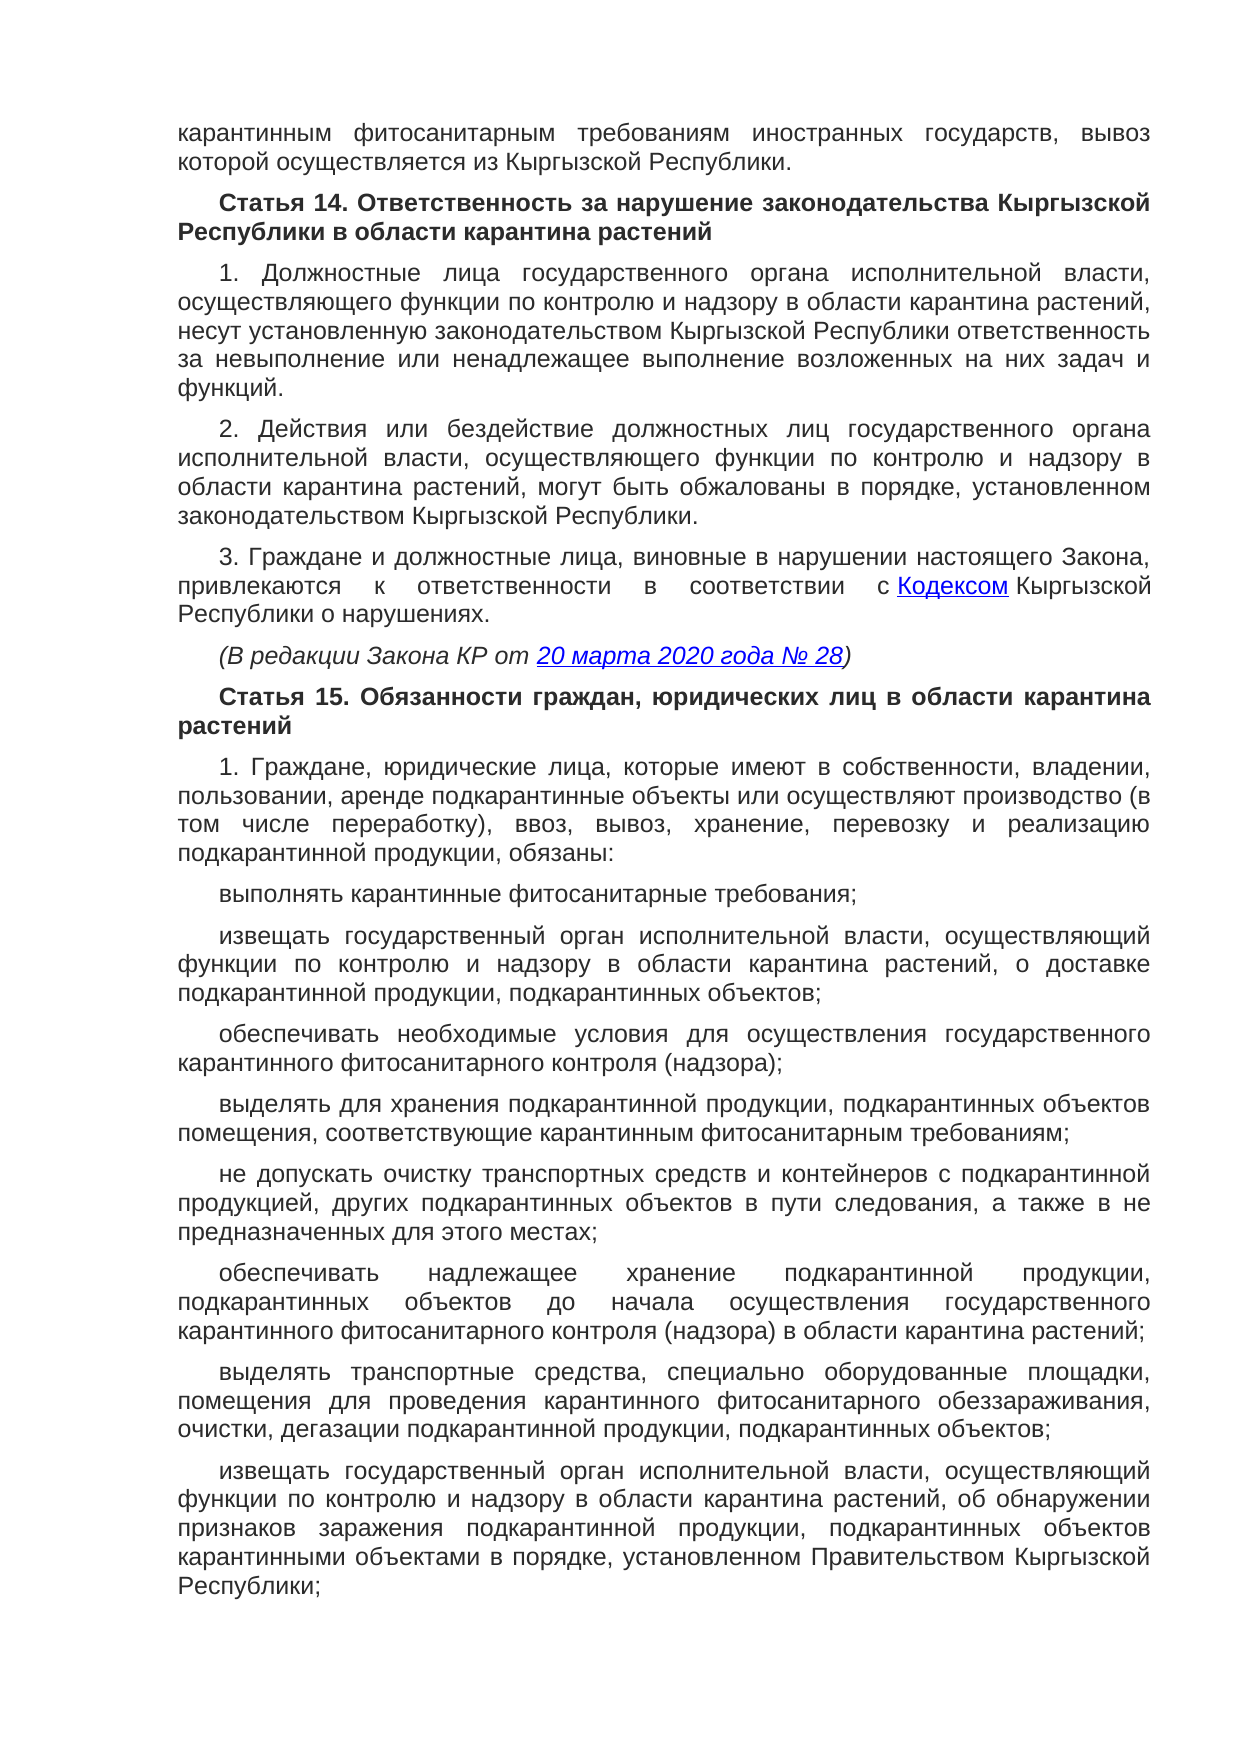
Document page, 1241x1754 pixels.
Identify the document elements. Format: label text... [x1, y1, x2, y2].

text извещать государственный орган исполнительной власти, осуществляющий функции по контролю и надзору в области карантина растений, об обнаружении признаков заражения подкарантинной продукции, подкарантинных объектов карантинными объектами в порядке, установленном Правительством Кыргызской Республики; [177, 1456, 1152, 1599]
text извещать государственный орган исполнительной власти, осуществляющий функции по контролю и надзору в области карантина растений, о доставке подкарантинной продукции, подкарантинных объектов; [177, 921, 1152, 1007]
text 3. Граждане и должностные лица, виновные в нарушении настоящего Закона, привлекаются к ответственности в соответствии с Кодексом Кыргызской Республики о нарушениях. [177, 542, 1152, 628]
text Статья 15. Обязанности граждан, юридических лиц в области карантина растений [177, 682, 1152, 739]
text обеспечивать необходимые условия для осуществления государственного карантинного фитосанитарного контроля (надзора); [177, 1019, 1152, 1077]
text обеспечивать надлежащее хранение подкарантинной продукции, подкарантинных объектов до начала осуществления государственного карантинного фитосанитарного контроля (надзора) в области карантина растений; [177, 1258, 1152, 1344]
text (В редакции Закона КР от 20 марта 2020 года № 28) [177, 641, 1152, 669]
text выделять для хранения подкарантинной продукции, подкарантинных объектов помещения, соответствующие карантинным фитосанитарным требованиям; [177, 1089, 1152, 1147]
text 1. Должностные лица государственного органа исполнительной власти, осуществляющего функции по контролю и надзору в области карантина растений, несут установленную законодательством Кыргызской Республики ответственность за невыполнение или ненадлежащее выполнение возложенных на них задач и функций. [177, 258, 1152, 402]
text выполнять карантинные фитосанитарные требования; [177, 879, 1152, 908]
text выделять транспортные средства, специально оборудованные площадки, помещения для проведения карантинного фитосанитарного обеззараживания, очистки, дегазации подкарантинной продукции, подкарантинных объектов; [177, 1357, 1152, 1443]
text Статья 14. Ответственность за нарушение законодательства Кыргызской Республики в области карантина растений [177, 188, 1152, 246]
text 1. Граждане, юридические лица, которые имеют в собственности, владении, пользовании, аренде подкарантинные объекты или осуществляют производство (в том числе переработку), ввоз, вывоз, хранение, перевозку и реализацию подкарантинной продукции, обязаны: [177, 752, 1152, 867]
text не допускать очистку транспортных средств и контейнеров с подкарантинной продукцией, других подкарантинных объектов в пути следования, а также в не предназначенных для этого местах; [177, 1159, 1152, 1246]
text 2. Действия или бездействие должностных лиц государственного органа исполнительной власти, осуществляющего функции по контролю и надзору в области карантина растений, могут быть обжалованы в порядке, установленном законодательством Кыргызской Республики. [177, 414, 1152, 529]
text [177, 118, 1152, 176]
